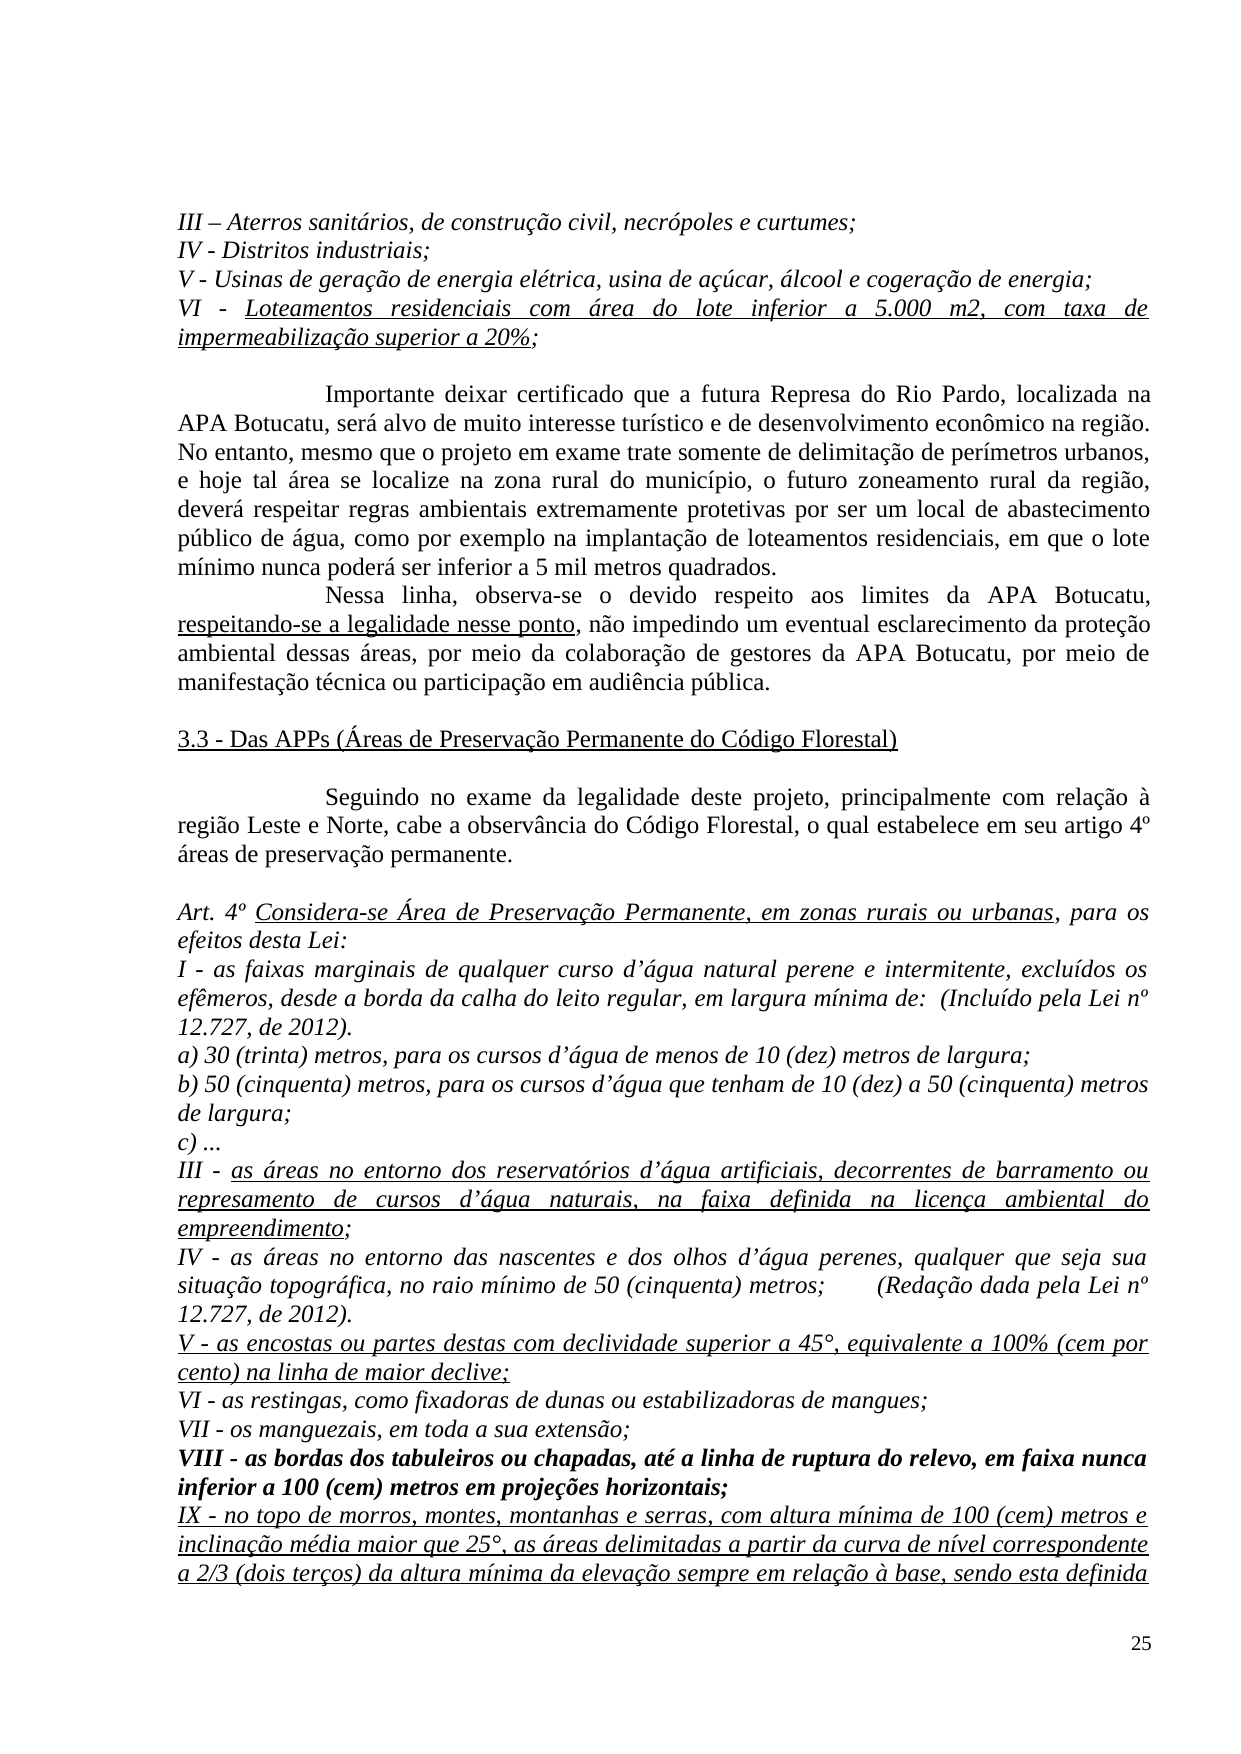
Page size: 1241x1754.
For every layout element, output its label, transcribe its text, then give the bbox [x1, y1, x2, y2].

text VIII - as bordas dos tabuleiros ou chapadas, até a linha de ruptura do relevo, em faixa nunca inferior a 100 (cem) metros em projeções horizontais; [177, 1443, 1152, 1501]
text VI - Loteamentos residenciais com área do lote inferior a 5.000 m2, com taxa de impermeabilização superior a 20%; [177, 293, 1152, 351]
text V - as encostas ou partes destas com declividade superior a 45°, equivalente a 100% (cem por cento) na linha de maior declive; [177, 1328, 1152, 1386]
text Art. 4º Considera-se Área de Preservação Permanente, em zonas rurais ou urbanas, para os efeitos desta Lei: [177, 897, 1152, 954]
text VI - as restingas, como fixadoras de dunas ou estabilizadoras de mangues; [177, 1386, 1152, 1414]
text c) ... [177, 1127, 1152, 1156]
text III – Aterros sanitários, de construção civil, necrópoles e curtumes; [177, 207, 1152, 236]
text III - as áreas no entorno dos reservatórios d’água artificiais, decorrentes de barramento ou represamento de cursos d’água naturais, na faixa definida na licença ambiental do empreendimento; [177, 1156, 1152, 1242]
text Importante deixar certificado que a futura Represa do Rio Pardo, localizada na APA Botucatu, será alvo de muito interesse turístico e de desenvolvimento econômico na região. No entanto, mesmo que o projeto em exame trate somente de delimitação de perímetros urbanos, e hoje tal área se localize na zona rural do município, o futuro zoneamento rural da região, deverá respeitar regras ambientais extremamente protetivas por ser um local de abastecimento público de água, como por exemplo na implantação de loteamentos residenciais, em que o lote mínimo nunca poderá ser inferior a 5 mil metros quadrados. [177, 379, 1152, 581]
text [177, 1501, 1152, 1587]
text a) 30 (trinta) metros, para os cursos d’água de menos de 10 (dez) metros de largura; [177, 1041, 1152, 1069]
text VII - os manguezais, em toda a sua extensão; [177, 1414, 1152, 1443]
text IV - Distritos industriais; [177, 236, 1152, 264]
text I - as faixas marginais de qualquer curso d’água natural perene e intermitente, excluídos os efêmeros, desde a borda da calha do leito regular, em largura mínima de: (Incluído pela Lei nº 12.727, de 2012). [177, 954, 1152, 1041]
text IV - as áreas no entorno das nascentes e dos olhos d’água perenes, qualquer que seja sua situação topográfica, no raio mínimo de 50 (cinquenta) metros; (Redação dada pela Lei nº 12.727, de 2012). [177, 1242, 1152, 1328]
text Seguindo no exame da legalidade deste projeto, principalmente com relação à região Leste e Norte, cabe a observância do Código Florestal, o qual estabelece em seu artigo 4º áreas de preservação permanente. [177, 782, 1152, 868]
text Nessa linha, observa-se o devido respeito aos limites da APA Botucatu, respeitando-se a legalidade nesse ponto, não impedindo um eventual esclarecimento da proteção ambiental dessas áreas, por meio da colaboração de gestores da APA Botucatu, por meio de manifestação técnica ou participação em audiência pública. [177, 581, 1152, 696]
text 3.3 - Das APPs (Áreas de Preservação Permanente do Código Florestal) [177, 724, 1152, 753]
text V - Usinas de geração de energia elétrica, usina de açúcar, álcool e cogeração de energia; [177, 264, 1152, 293]
text b) 50 (cinquenta) metros, para os cursos d’água que tenham de 10 (dez) a 50 (cinquenta) metros de largura; [177, 1069, 1152, 1127]
